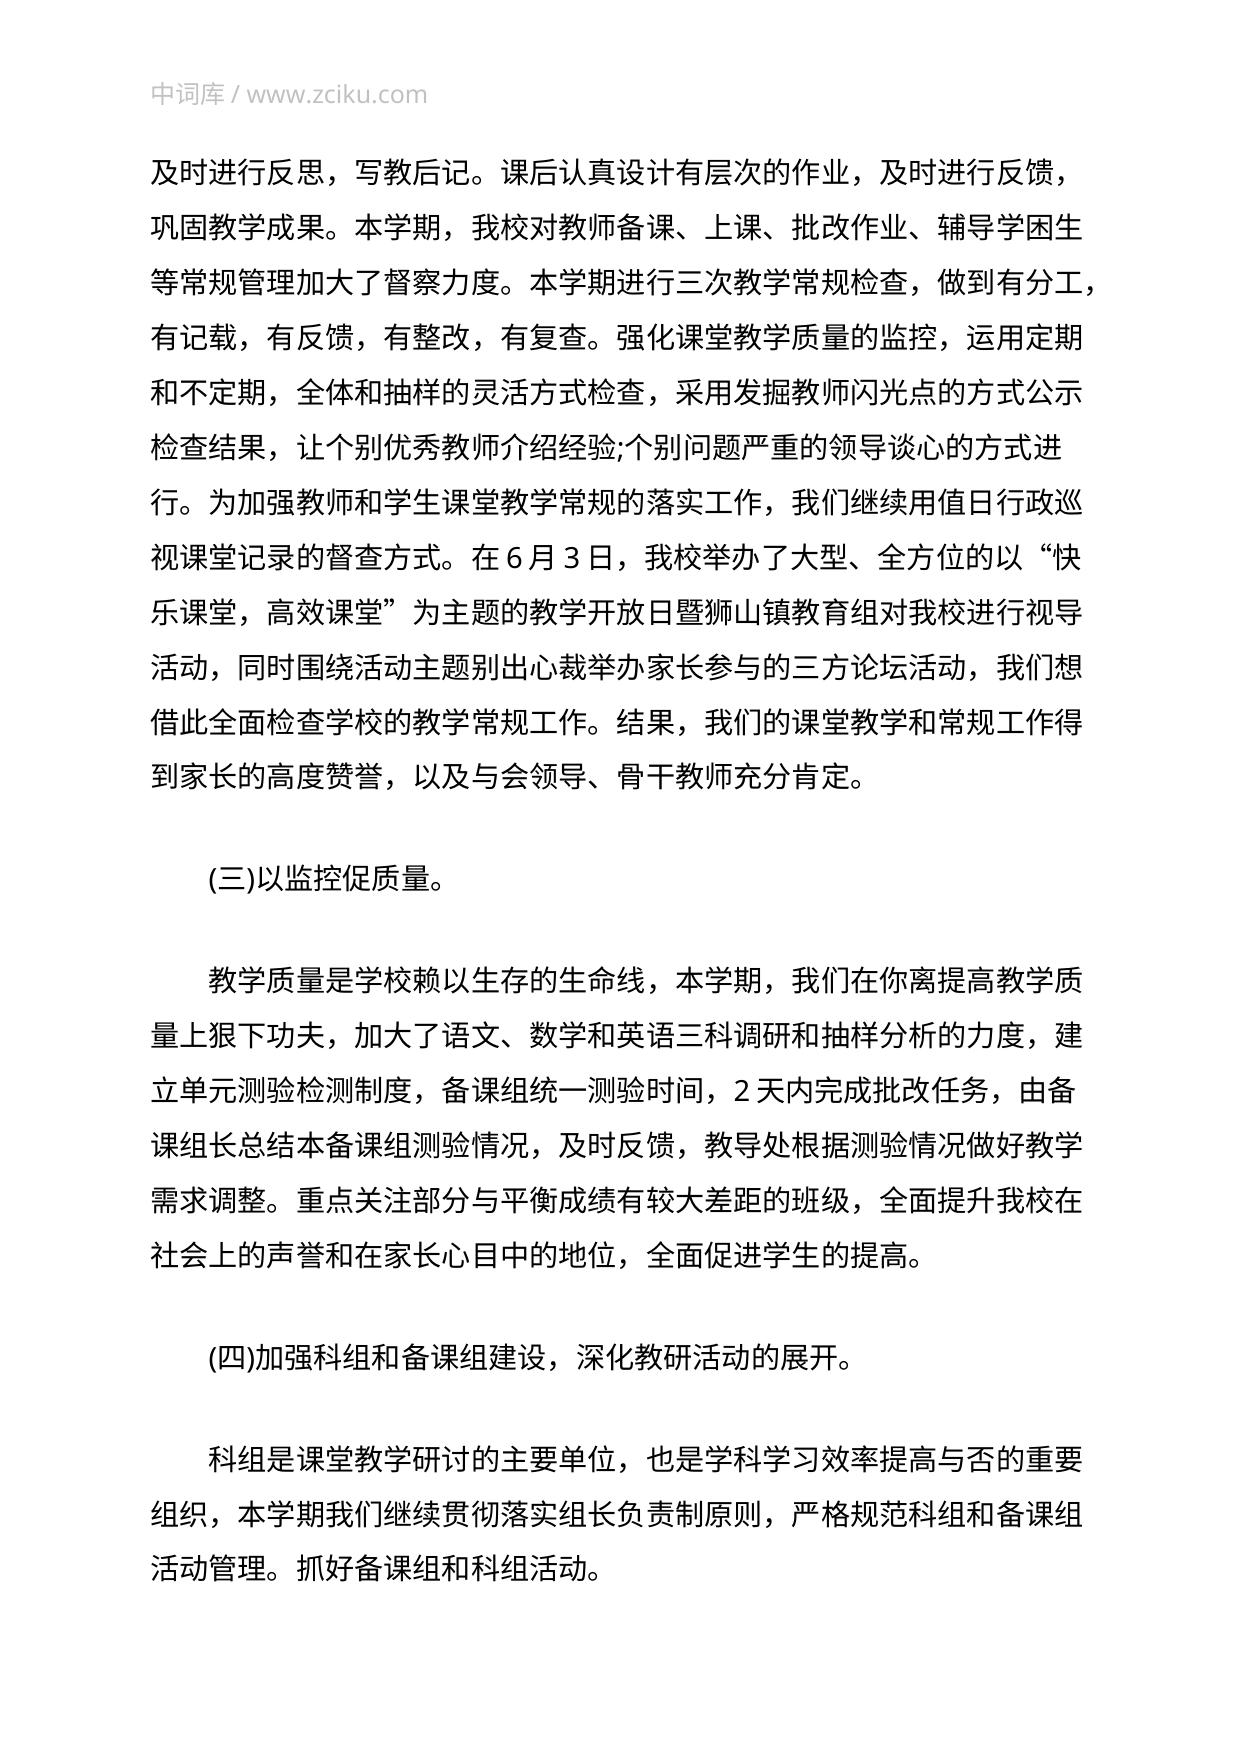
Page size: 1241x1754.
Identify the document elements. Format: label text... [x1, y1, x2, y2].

text (三)以监控促质量。 [150, 856, 1090, 898]
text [150, 150, 1090, 796]
text 教学质量是学校赖以生存的生命线，本学期，我们在你离提高教学质量上狠下功夫，加大了语文、数学和英语三科调研和抽样分析的力度，建立单元测验检测制度，备课组统一测验时间，2天内完成批改任务，由备课组长总结本备课组测验情况，及时反馈，教导处根据测验情况做好教学需求调整。重点关注部分与平衡成绩有较大差距的班级，全面提升我校在社会上的声誉和在家长心目中的地位，全面促进学生的提高。 [150, 958, 1090, 1275]
text (四)加强科组和备课组建设，深化教研活动的展开。 [150, 1334, 1090, 1377]
text 科组是课堂教学研讨的主要单位，也是学科学习效率提高与否的重要组织，本学期我们继续贯彻落实组长负责制原则，严格规范科组和备课组活动管理。抓好备课组和科组活动。 [150, 1436, 1090, 1588]
